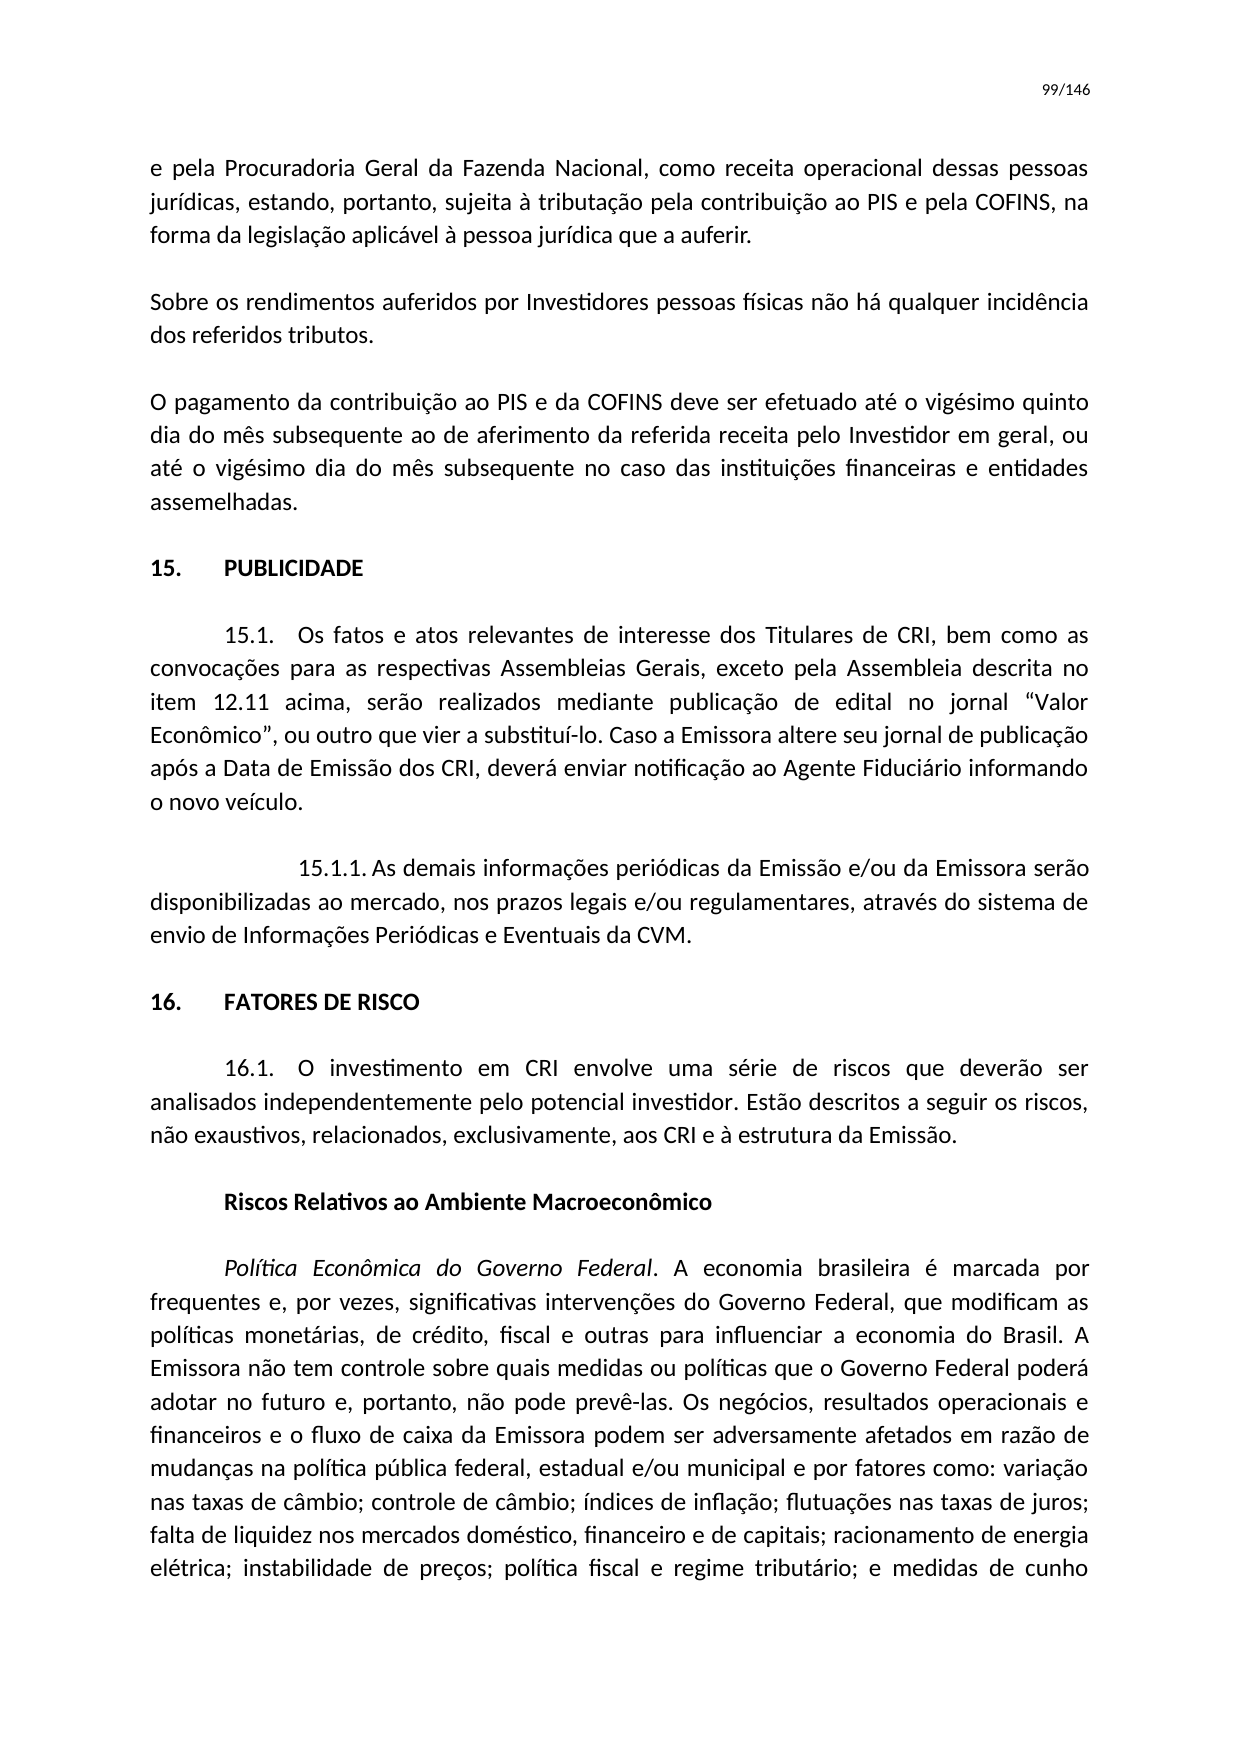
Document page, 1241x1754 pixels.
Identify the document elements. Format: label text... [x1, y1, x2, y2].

text O pagamento da contribuição ao PIS e da COFINS deve ser efetuado até o vigésimo quinto dia do mês subsequente ao de aferimento da referida receita pelo Investidor em geral, ou até o vigésimo dia do mês subsequente no caso das instituições financeiras e entidades assemelhadas. [150, 383, 1090, 517]
list O investimento em CRI envolve uma série de riscos que deverão ser analisados independentemente pelo potencial investidor. Estão descritos a seguir os riscos, não exaustivos, relacionados, exclusivamente, aos CRI e à estrutura da Emissão. [150, 1050, 1090, 1150]
list FATORES DE RISCO [150, 983, 1090, 1017]
list As demais informações periódicas da Emissão e/ou da Emissora serão disponibilizadas ao mercado, nos prazos legais e/ou regulamentares, através do sistema de envio de Informações Periódicas e Eventuais da CVM. [150, 850, 1090, 950]
text Sobre os rendimentos auferidos por Investidores pessoas físicas não há qualquer incidência dos referidos tributos. [150, 283, 1090, 350]
list Os fatos e atos relevantes de interesse dos Titulares de CRI, bem como as convocações para as respectivas Assembleias Gerais, exceto pela Assembleia descrita no item 12.11 acima, serão realizados mediante publicação de edital no jornal “Valor Econômico”, ou outro que vier a substituí-lo. Caso a Emissora altere seu jornal de publicação após a Data de Emissão dos CRI, deverá enviar notificação ao Agente Fiduciário informando o novo veículo. [150, 617, 1090, 817]
list Riscos Relativos ao Ambiente Macroeconômico [224, 1183, 1090, 1217]
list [150, 1250, 1090, 1583]
list PUBLICIDADE [150, 550, 1090, 583]
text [150, 150, 1090, 250]
